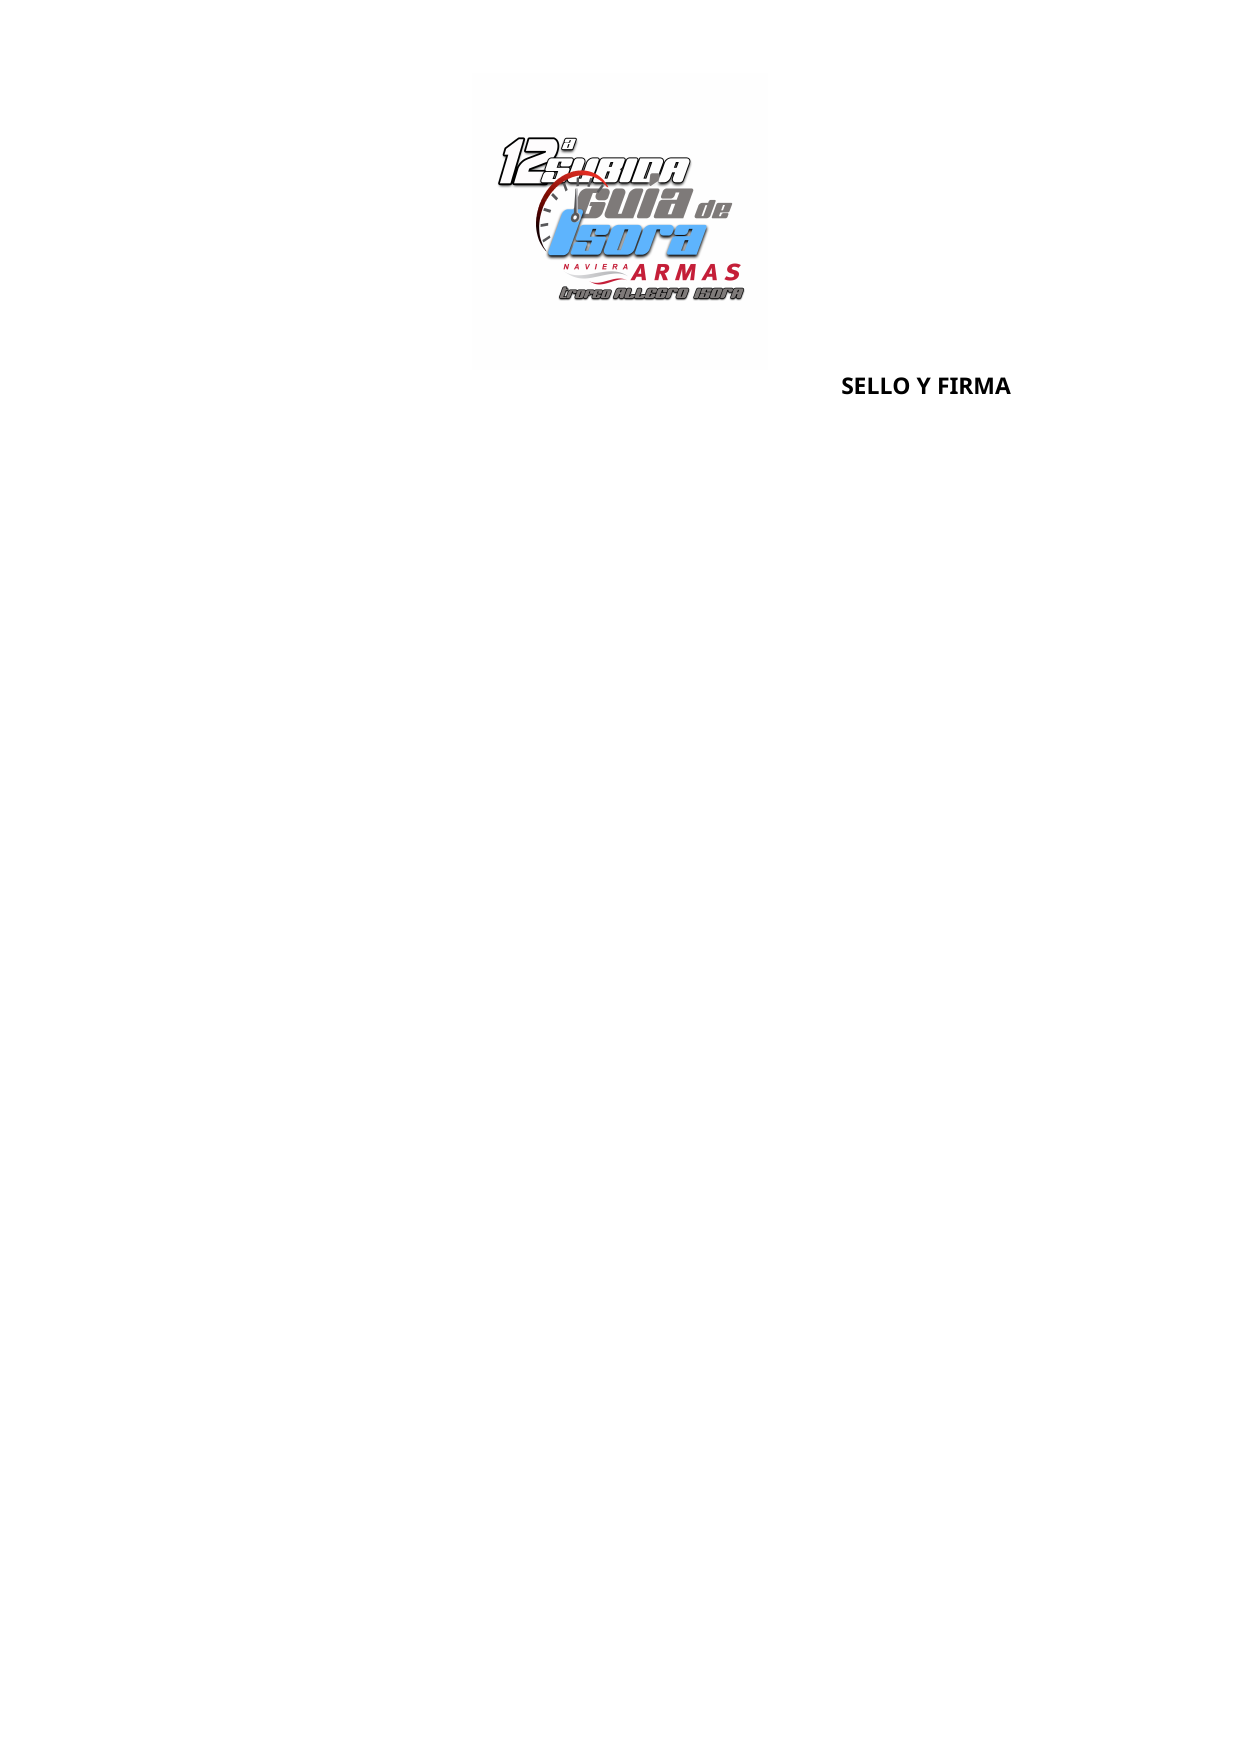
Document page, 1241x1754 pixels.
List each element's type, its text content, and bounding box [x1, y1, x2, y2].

text SELLO Y FIRMA [177, 370, 1063, 401]
picture [472, 73, 769, 370]
